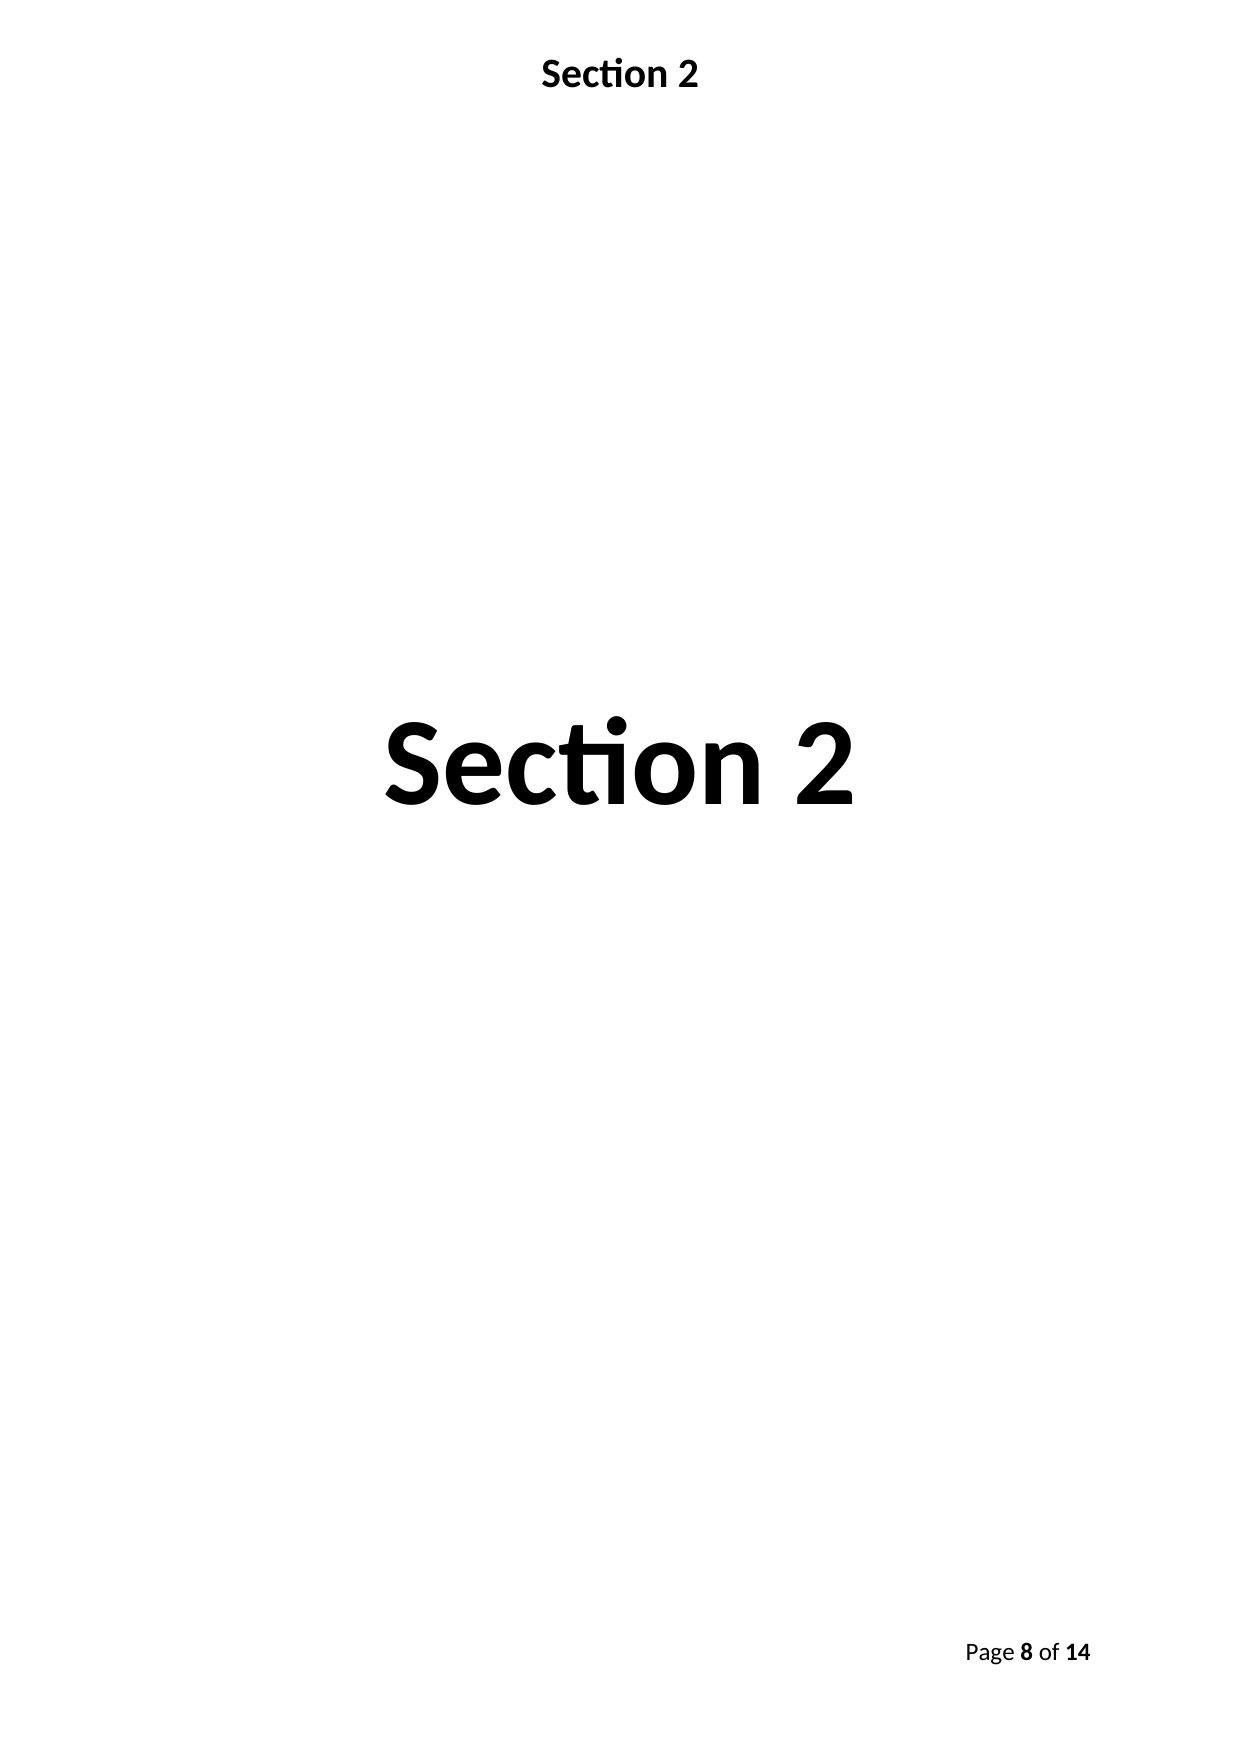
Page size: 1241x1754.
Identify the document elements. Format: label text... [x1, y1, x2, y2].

text Section 2 [150, 507, 1090, 836]
